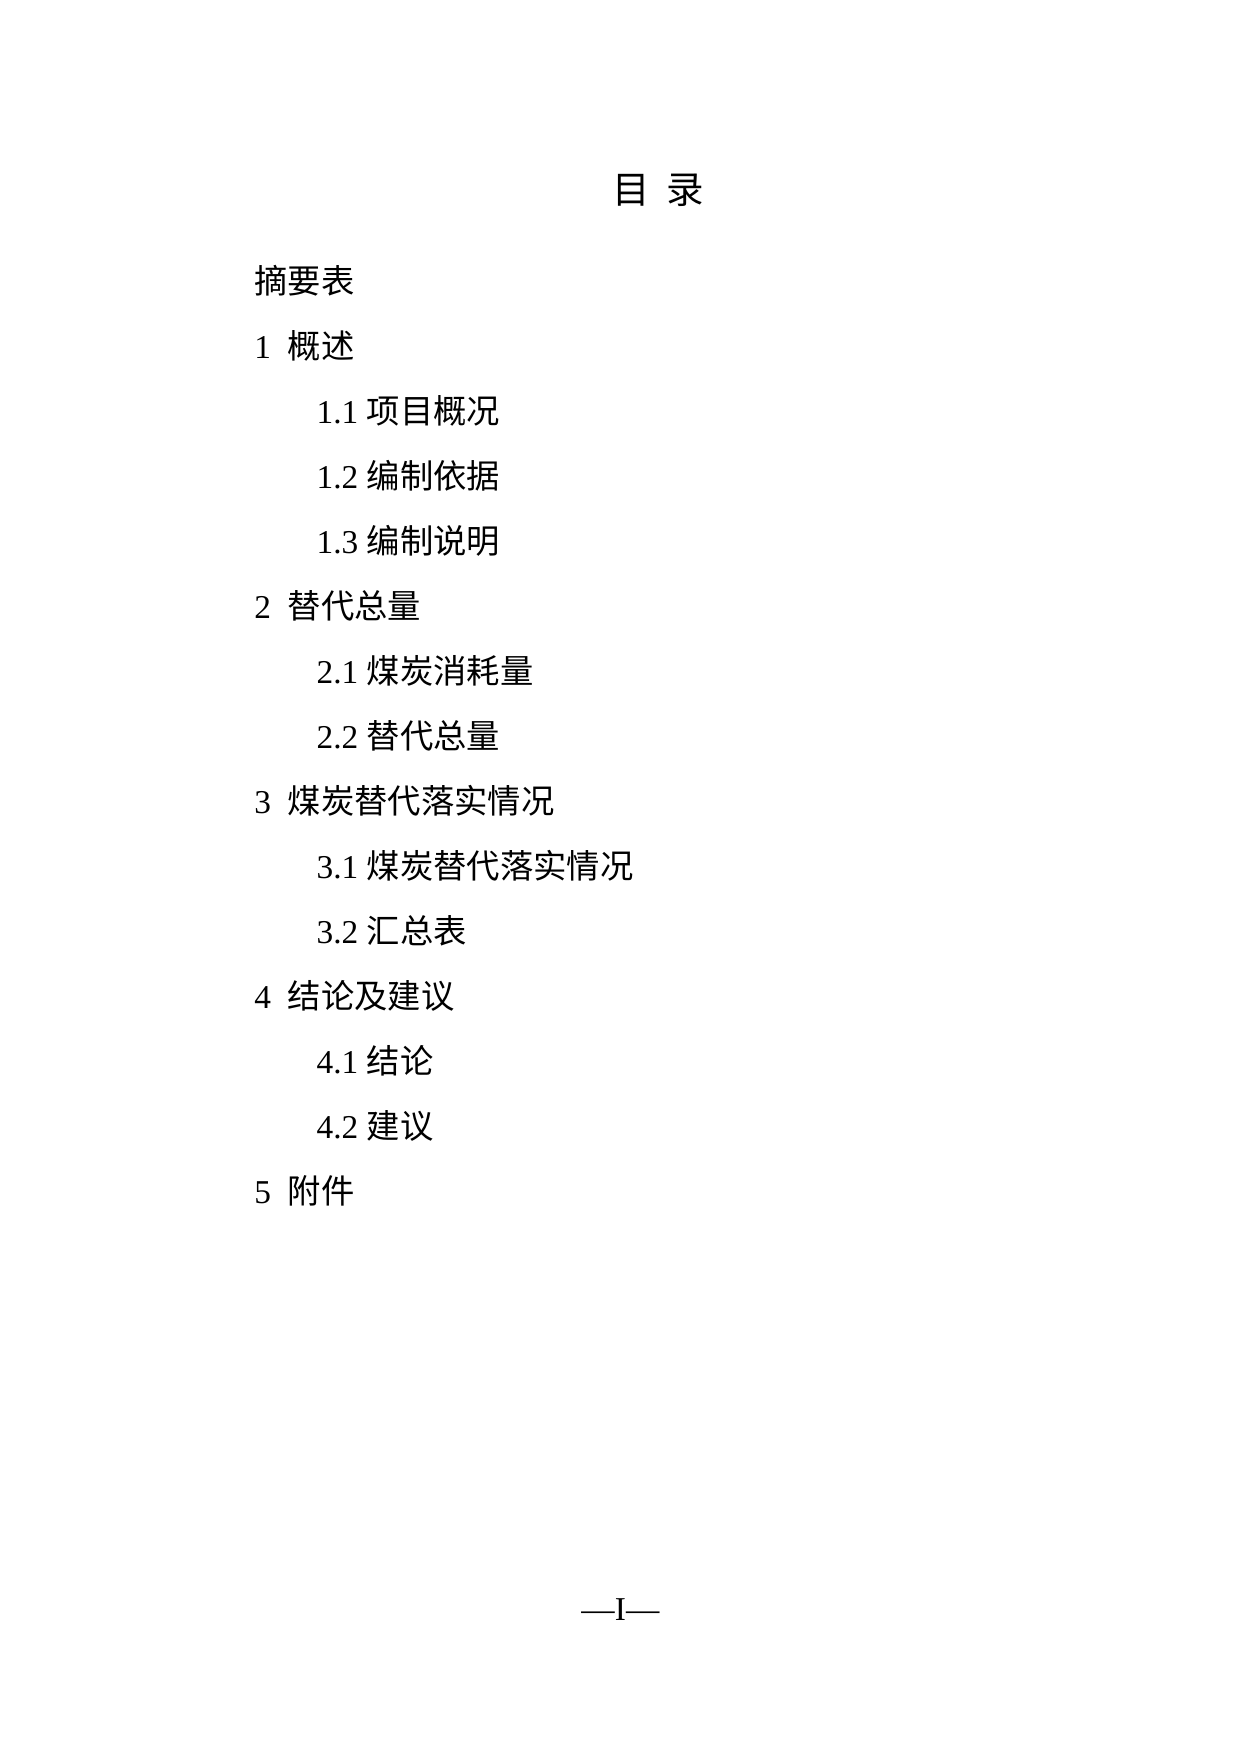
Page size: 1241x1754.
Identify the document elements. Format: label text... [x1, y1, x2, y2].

text 4 结论及建议 [187, 962, 1053, 1027]
text 2.2 替代总量 [216, 702, 1053, 767]
text 摘要表 [187, 247, 1053, 312]
text 1.1 项目概况 [216, 377, 1053, 442]
text 2.1 煤炭消耗量 [216, 637, 1053, 702]
text 1.2 编制依据 [216, 442, 1053, 507]
text 3.1 煤炭替代落实情况 [216, 832, 1053, 897]
text 2 替代总量 [187, 572, 1053, 637]
text 4.2 建议 [216, 1092, 1053, 1157]
text 5 附件 [187, 1157, 1053, 1222]
text 1 概述 [187, 312, 1053, 377]
text 1.3 编制说明 [216, 507, 1053, 572]
text 3 煤炭替代落实情况 [187, 767, 1053, 832]
text 4.1 结论 [216, 1027, 1053, 1092]
text 3.2 汇总表 [216, 897, 1053, 962]
text 目 录 [187, 155, 1053, 220]
